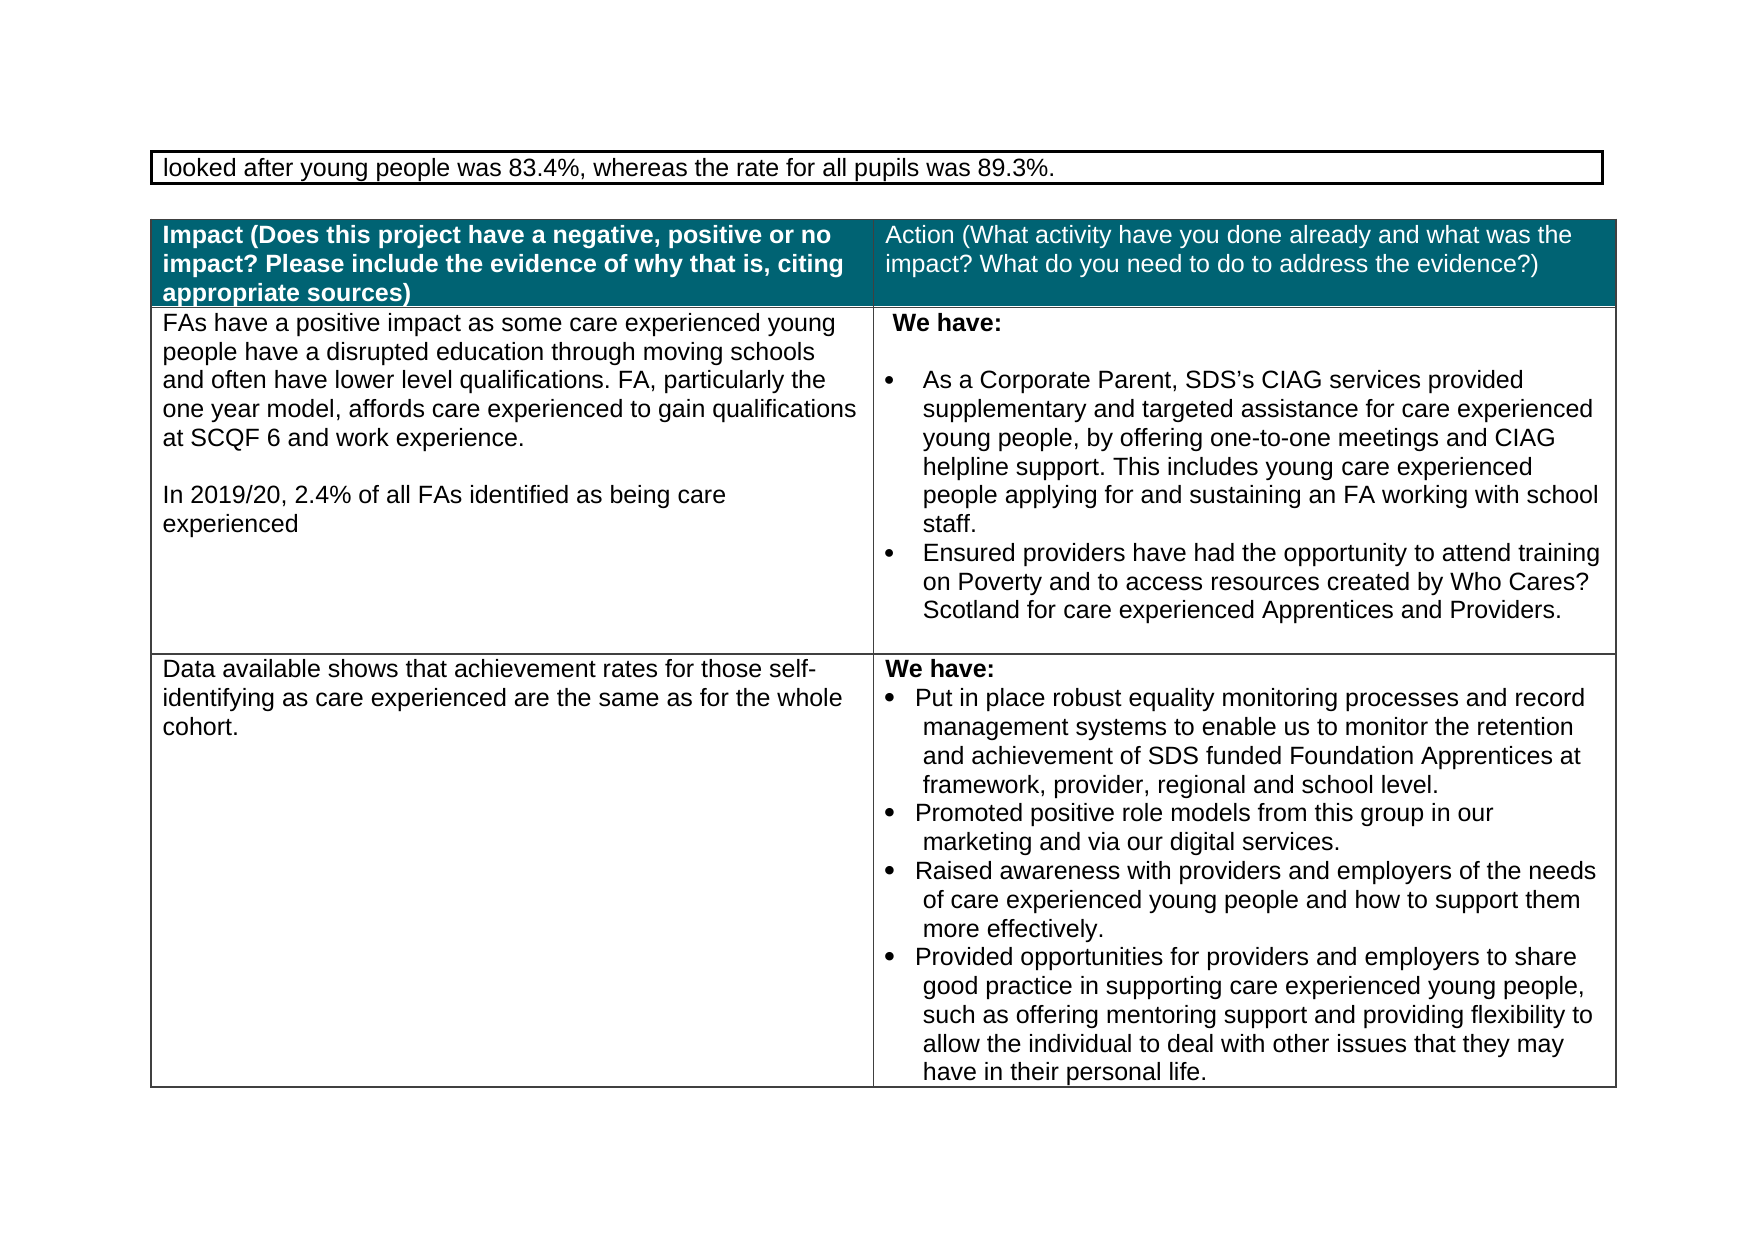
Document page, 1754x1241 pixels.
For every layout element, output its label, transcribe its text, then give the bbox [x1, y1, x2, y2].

table_header Impact (Does this project have a negative, positive or no impact? Please include the evidence of why that is, citing appropriate sources) [152, 220, 873, 306]
table_header Action (What activity have you done already and what was the impact? What do you need to do to address the evidence?) [874, 220, 1615, 306]
table_cell FAs have a positive impact as some care experienced young people have a disrupted education through moving schools and often have lower level qualifications. FA, particularly the one year model, affords care experienced to gain qualifications at SCQF 6 and work experience. In 2019/20, 2.4% of all FAs identified as being care experienced [152, 308, 873, 653]
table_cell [874, 655, 1615, 1086]
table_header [153, 153, 1601, 182]
table_cell We have: As a Corporate Parent, SDS’s CIAG services provided supplementary and targeted assistance for care experienced young people, by offering one-to-one meetings and CIAG helpline support. This includes young care experienced people applying for and sustaining an FA working with school staff. Ensured providers have had the opportunity to attend training on Poverty and to access resources created by Who Cares? Scotland for care experienced Apprentices and Providers. [874, 308, 1615, 653]
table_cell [152, 655, 873, 1086]
